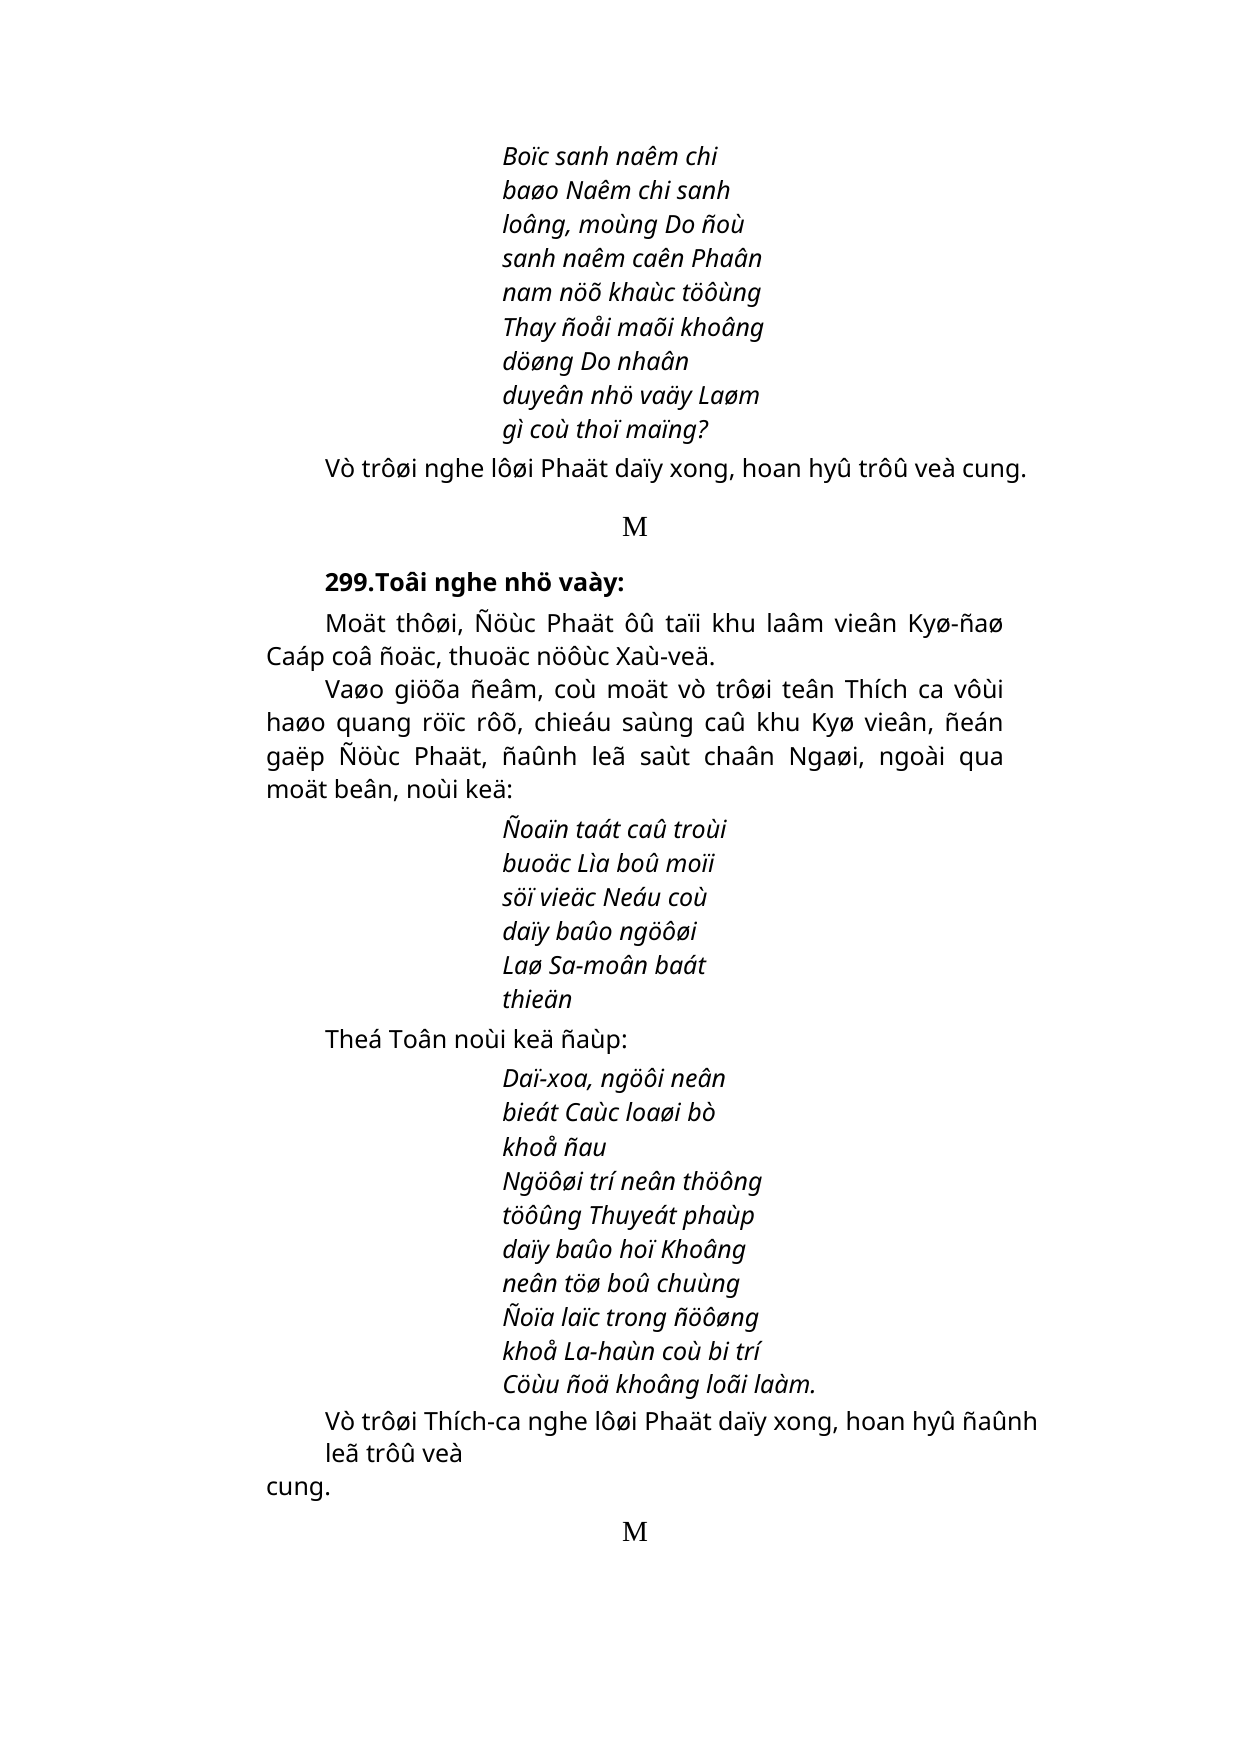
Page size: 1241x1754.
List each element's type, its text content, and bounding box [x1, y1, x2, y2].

text Moät thôøi, Ñöùc Phaät ôû taïi khu laâm vieân Kyø-ñaø Caáp coâ ñoäc, thuoäc nöôùc Xaù-veä. [266, 605, 1004, 672]
text Theá Toân noùi keä ñaùp: [325, 1021, 1065, 1055]
subtitle Toâi nghe nhö vaày: [324, 565, 1065, 599]
text Daï-xoa, ngöôi neân bieát Caùc loaøi bò khoå ñau [502, 1061, 739, 1163]
text cung. [266, 1469, 1065, 1503]
text Vaøo giöõa ñeâm, coù moät vò trôøi teân Thích ca vôùi haøo quang röïc rôõ, chieáu saùng caû khu Kyø vieân, ñeán gaëp Ñöùc Phaät, ñaûnh leã saùt chaân Ngaøi, ngoài qua moät beân, noùi keä: [266, 672, 1005, 806]
subtitle M [204, 1514, 1065, 1548]
text Ñoaïn taát caû troùi buoäc Lìa boû moïi söï vieäc Neáu coù daïy baûo ngöôøi Laø Sa-moân baát thieän [502, 811, 729, 1016]
text Boïc sanh naêm chi baøo Naêm chi sanh loâng, moùng Do ñoù sanh naêm caên Phaân nam nöõ khaùc töôùng Thay ñoåi maõi khoâng döøng Do nhaân duyeân nhö vaäy Laøm gì coù thoï maïng? [502, 139, 765, 445]
subtitle M [204, 509, 1065, 542]
text Ngöôøi trí neân thöông töôûng Thuyeát phaùp daïy baûo hoï Khoâng neân töø boû chuùng Ñoïa laïc trong ñöôøng khoå La-haùn coù bi trí [502, 1163, 780, 1368]
text Vò trôøi Thích-ca nghe lôøi Phaät daïy xong, hoan hyû ñaûnh leã trôû veà [325, 1405, 1065, 1469]
text Vò trôøi nghe lôøi Phaät daïy xong, hoan hyû trôû veà cung. [325, 451, 1065, 485]
text Cöùu ñoä khoâng loãi laàm. [502, 1368, 1065, 1399]
